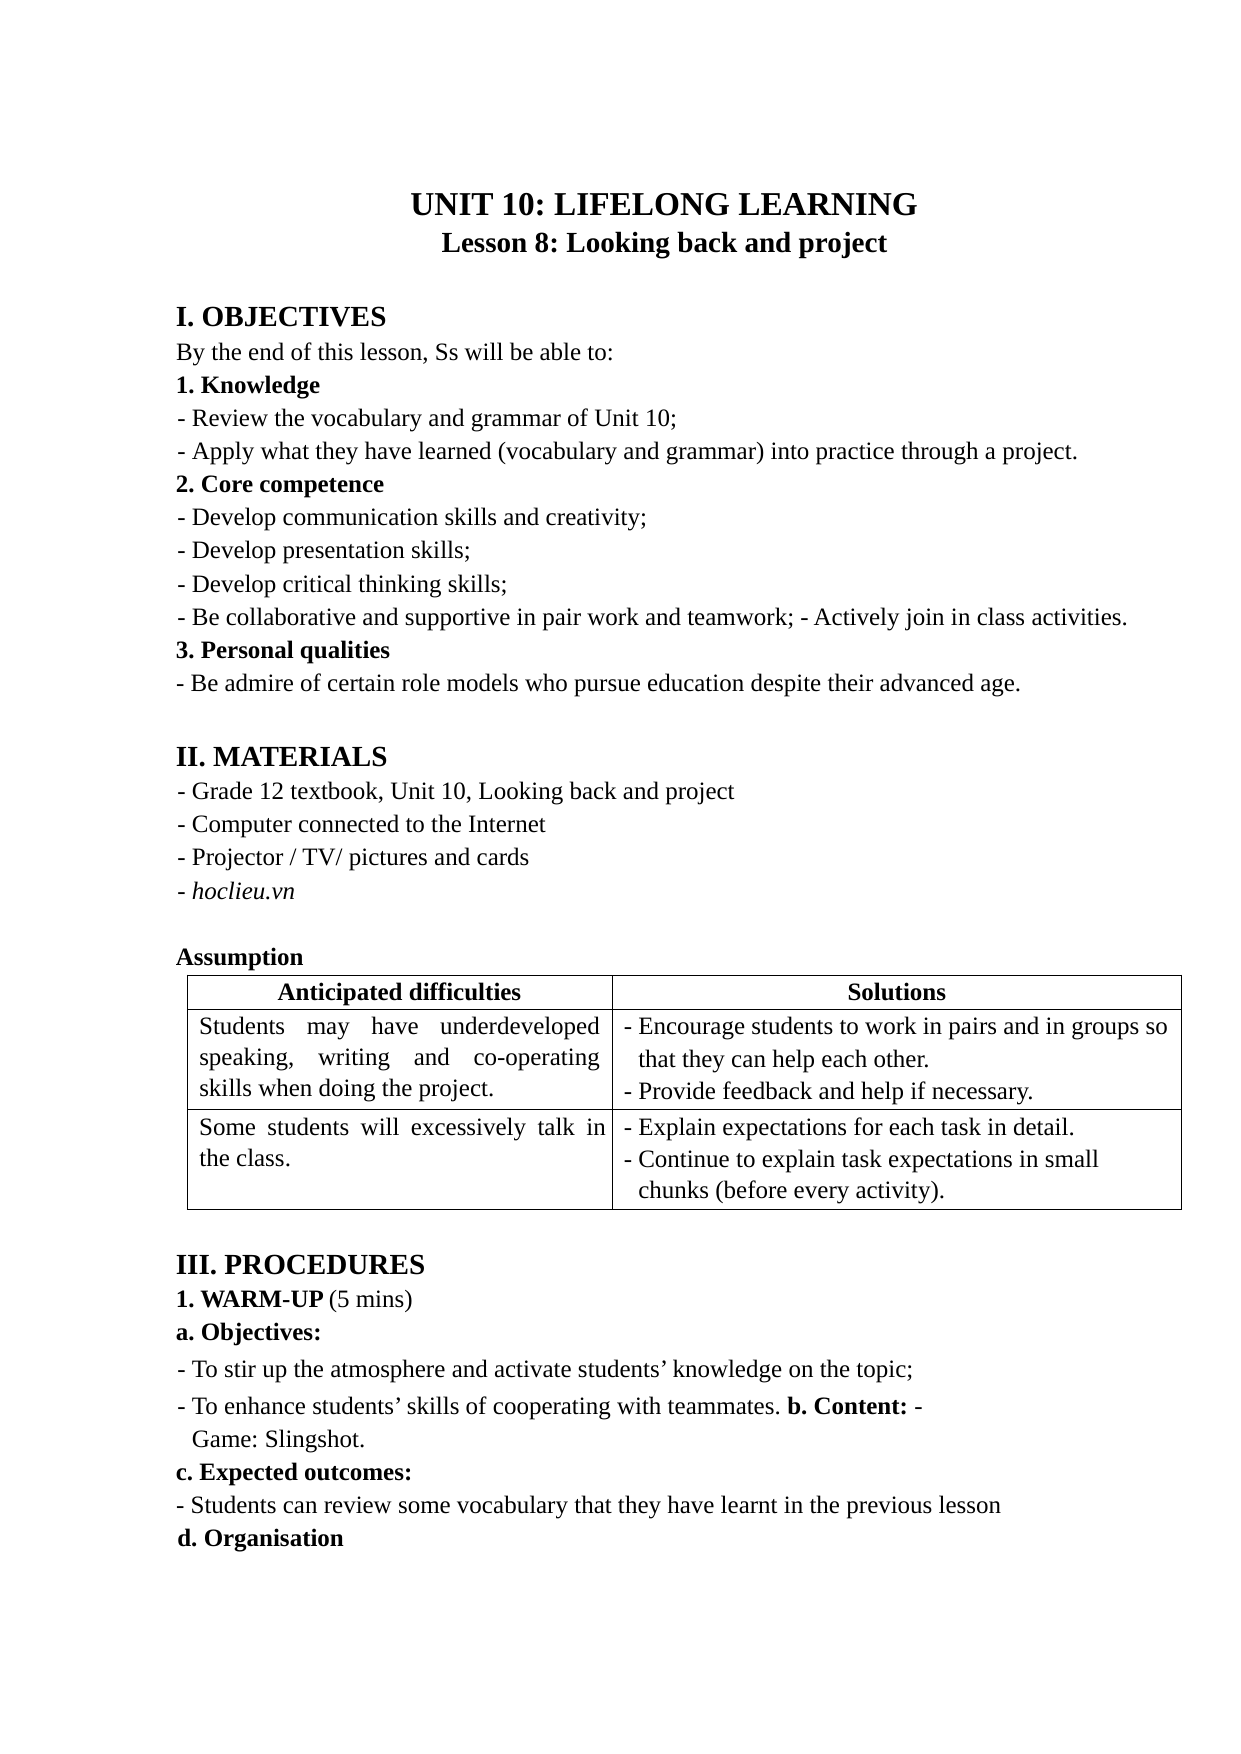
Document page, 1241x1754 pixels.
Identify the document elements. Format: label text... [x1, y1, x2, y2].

text Assumption [176, 942, 1152, 971]
text 3. Personal qualities [176, 635, 1152, 664]
table_header Solutions [613, 976, 1181, 1009]
table_cell Some students will excessively talk in the class. [188, 1110, 612, 1209]
table_cell Encourage students to work in pairs and in groups so that they can help each other. Provide feedback and help if necessary. [613, 1010, 1181, 1109]
list Computer connected to the Internet [177, 809, 1152, 838]
subtitle UNIT 10: LIFELONG LEARNING [410, 184, 1152, 223]
subtitle I. OBJECTIVES [176, 299, 476, 333]
text - Be admire of certain role models who pursue education despite their advanced age. [176, 668, 1152, 697]
list Develop presentation skills; [177, 535, 1152, 564]
table_cell Explain expectations for each task in detail. Continue to explain task expectations in small chunks (before every activity). [613, 1110, 1181, 1209]
table_header Anticipated difficulties [188, 976, 612, 1009]
subtitle III. PROCEDURES [176, 1247, 476, 1280]
list hoclieu.vn [177, 876, 1152, 904]
text 2. Core competence [176, 469, 1152, 498]
text Lesson 8: Looking back and project [204, 226, 1124, 259]
list To stir up the atmosphere and activate students’ knowledge on the topic; [177, 1354, 968, 1383]
list Apply what they have learned (vocabulary and grammar) into practice through a project. [177, 436, 1152, 465]
text - Students can review some vocabulary that they have learnt in the previous lesson [176, 1490, 1152, 1519]
table_cell Students may have underdeveloped speaking, writing and co-operating skills when doing the project. [188, 1010, 612, 1109]
list Organisation [177, 1523, 1152, 1552]
list Projector / TV/ pictures and cards [177, 842, 1152, 871]
subtitle II. MATERIALS [176, 739, 476, 772]
list Grade 12 textbook, Unit 10, Looking back and project [177, 776, 1152, 804]
text 1. WARM-UP (5 mins) [176, 1284, 1152, 1313]
text a. Objectives: [176, 1317, 1152, 1346]
text c. Expected outcomes: [176, 1457, 1152, 1486]
list Review the vocabulary and grammar of Unit 10; [177, 403, 1152, 431]
list Develop communication skills and creativity; [177, 502, 1152, 531]
text By the end of this lesson, Ss will be able to: [176, 337, 1152, 365]
text 1. Knowledge [176, 370, 1152, 399]
list Be collaborative and supportive in pair work and teamwork; - Actively join in class activities. [177, 602, 1152, 631]
list Develop critical thinking skills; [177, 569, 1152, 597]
list To enhance students’ skills of cooperating with teammates. b. Content: - Game: Slingshot. [177, 1391, 968, 1453]
